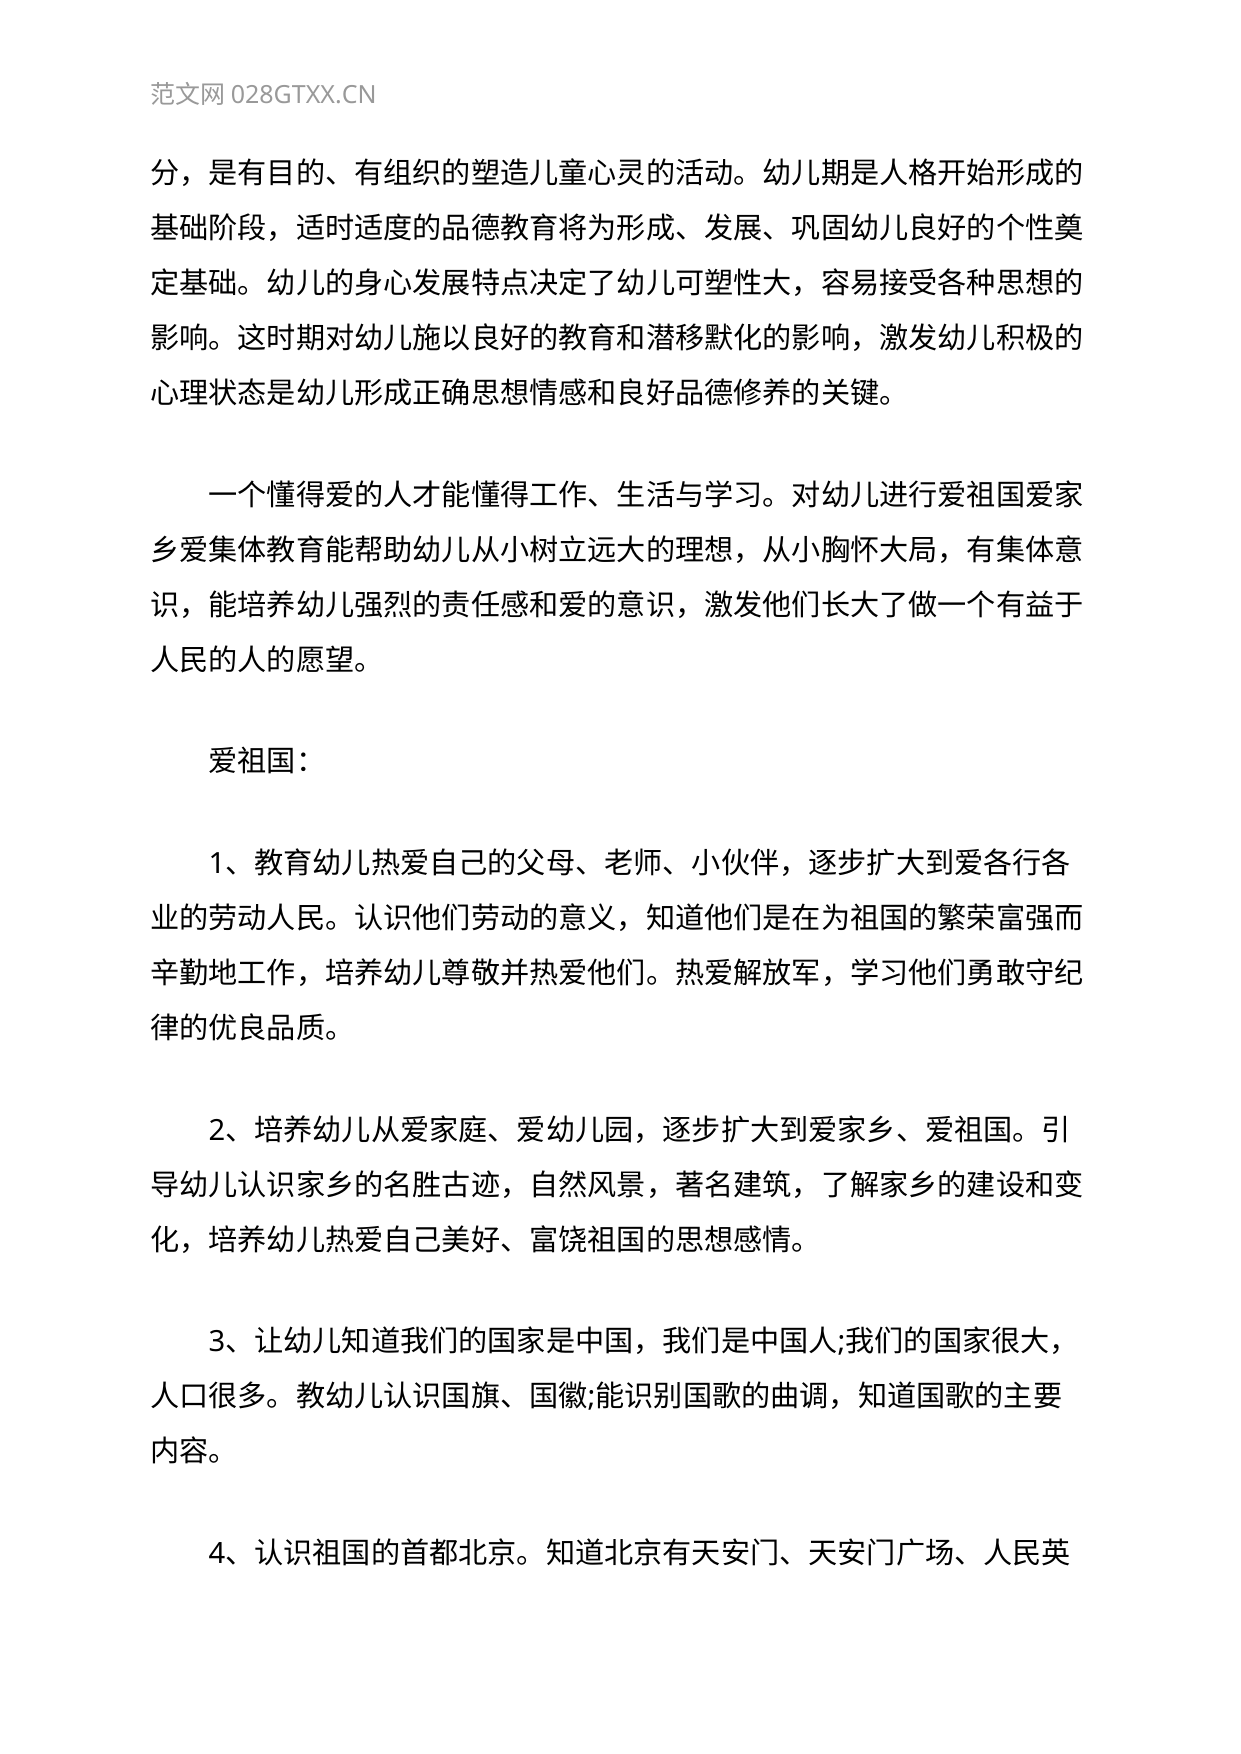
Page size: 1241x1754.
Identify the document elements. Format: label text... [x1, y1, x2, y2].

text 爱祖国： [150, 738, 1090, 780]
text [150, 1529, 1090, 1572]
text 1、教育幼儿热爱自己的父母、老师、小伙伴，逐步扩大到爱各行各业的劳动人民。认识他们劳动的意义，知道他们是在为祖国的繁荣富强而辛勤地工作，培养幼儿尊敬并热爱他们。热爱解放军，学习他们勇敢守纪律的优良品质。 [150, 839, 1090, 1047]
text 一个懂得爱的人才能懂得工作、生活与学习。对幼儿进行爱祖国爱家乡爱集体教育能帮助幼儿从小树立远大的理想，从小胸怀大局，有集体意识，能培养幼儿强烈的责任感和爱的意识，激发他们长大了做一个有益于人民的人的愿望。 [150, 471, 1090, 678]
text 2、培养幼儿从爱家庭、爱幼儿园，逐步扩大到爱家乡、爱祖国。引导幼儿认识家乡的名胜古迹，自然风景，著名建筑，了解家乡的建设和变化，培养幼儿热爱自己美好、富饶祖国的思想感情。 [150, 1106, 1090, 1258]
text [150, 150, 1090, 412]
text 3、让幼儿知道我们的国家是中国，我们是中国人;我们的国家很大，人口很多。教幼儿认识国旗、国徽;能识别国歌的曲调，知道国歌的主要内容。 [150, 1318, 1090, 1470]
